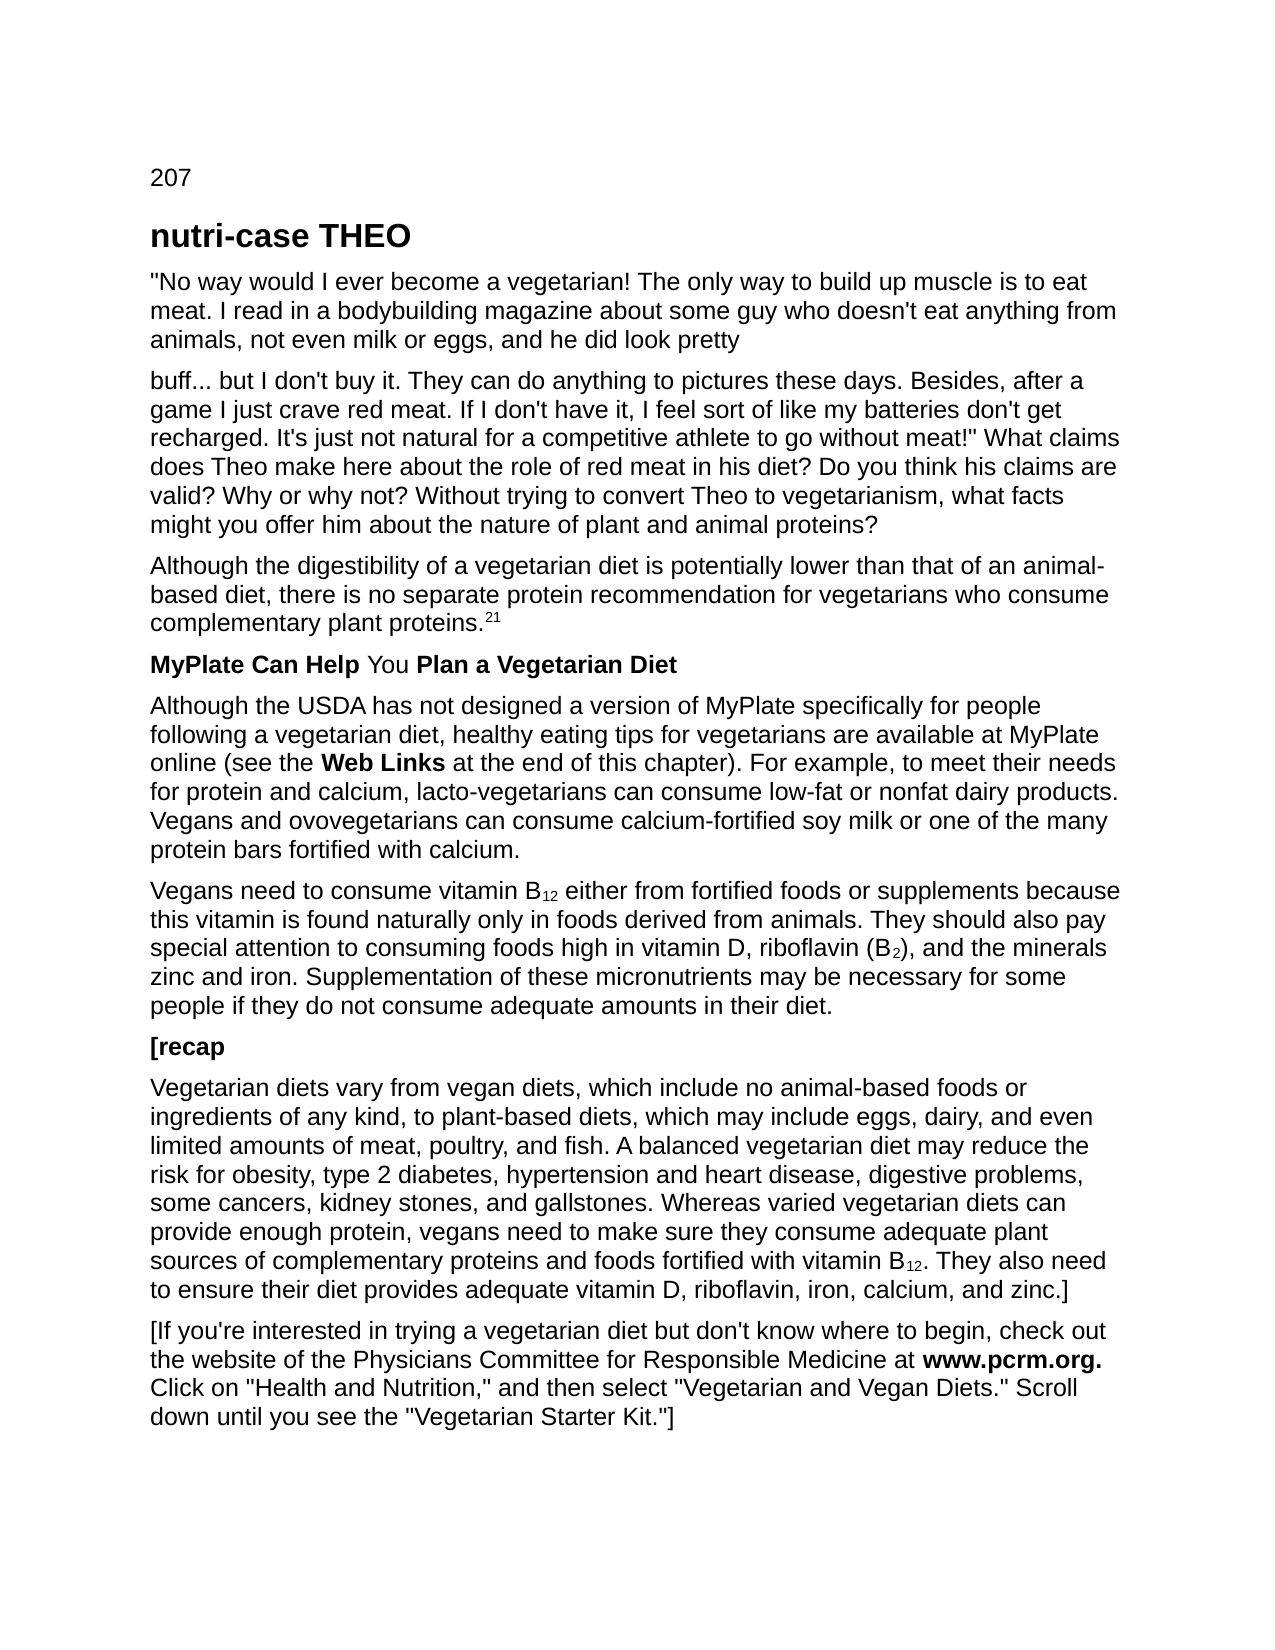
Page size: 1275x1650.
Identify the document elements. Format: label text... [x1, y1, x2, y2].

text Vegans need to consume vitamin B12 either from fortified foods or supplements because this vitamin is found naturally only in foods derived from animals. They should also pay special attention to consuming foods high in vitamin D, riboflavin (B2), and the minerals zinc and iron. Supplementation of these micronutrients may be necessary for some people if they do not consume adequate amounts in their diet. [150, 876, 1125, 1020]
text Vegetarian diets vary from vegan diets, which include no animal-based foods or ingredients of any kind, to plant-based diets, which may include eggs, dairy, and even limited amounts of meat, poultry, and fish. A balanced vegetarian diet may reduce the risk for obesity, type 2 diabetes, hypertension and heart disease, digestive problems, some cancers, kidney stones, and gallstones. Whereas varied vegetarian diets can provide enough protein, vegans need to make sure they consume adequate plant sources of complementary proteins and foods fortified with vitamin B12. They also need to ensure their diet provides adequate vitamin D, riboflavin, iron, calcium, and zinc.] [150, 1073, 1125, 1303]
text Although the USDA has not designed a version of MyPlate specifically for people following a vegetarian diet, healthy eating tips for vegetarians are available at MyPlate online (see the Web Links at the end of this chapter). For example, to meet their needs for protein and calcium, lacto-vegetarians can consume low-fat or nonfat dairy products. Vegans and ovovegetarians can consume calcium-fortified soy milk or one of the many protein bars fortified with calcium. [150, 691, 1125, 863]
text 207 [150, 162, 1125, 191]
text MyPlate Can Help You Plan a Vegetarian Diet [150, 650, 1125, 678]
text "No way would I ever become a vegetarian! The only way to build up muscle is to eat meat. I read in a bodybuilding magazine about some guy who doesn't eat anything from animals, not even milk or eggs, and he did look pretty [150, 267, 1125, 353]
text [recap [150, 1032, 1125, 1061]
subtitle nutri-case THEO [150, 216, 1125, 255]
text [If you're interested in trying a vegetarian diet but don't know where to begin, check out the website of the Physicians Committee for Responsible Medicine at www.pcrm.org. Click on "Health and Nutrition," and then select "Vegetarian and Vegan Diets." Scroll down until you see the "Vegetarian Starter Kit."] [150, 1316, 1125, 1431]
text Although the digestibility of a vegetarian diet is potentially lower than that of an animal-based diet, there is no separate protein recommendation for vegetarians who consume complementary plant proteins.21 [150, 551, 1125, 637]
text buff... but I don't buy it. They can do anything to pictures these days. Besides, after a game I just crave red meat. If I don't have it, I feel sort of like my batteries don't get recharged. It's just not natural for a competitive athlete to go without meat!" What claims does Theo make here about the role of red meat in his diet? Do you think his claims are valid? Why or why not? Without trying to convert Theo to vegetarianism, what facts might you offer him about the nature of plant and animal proteins? [150, 366, 1125, 538]
